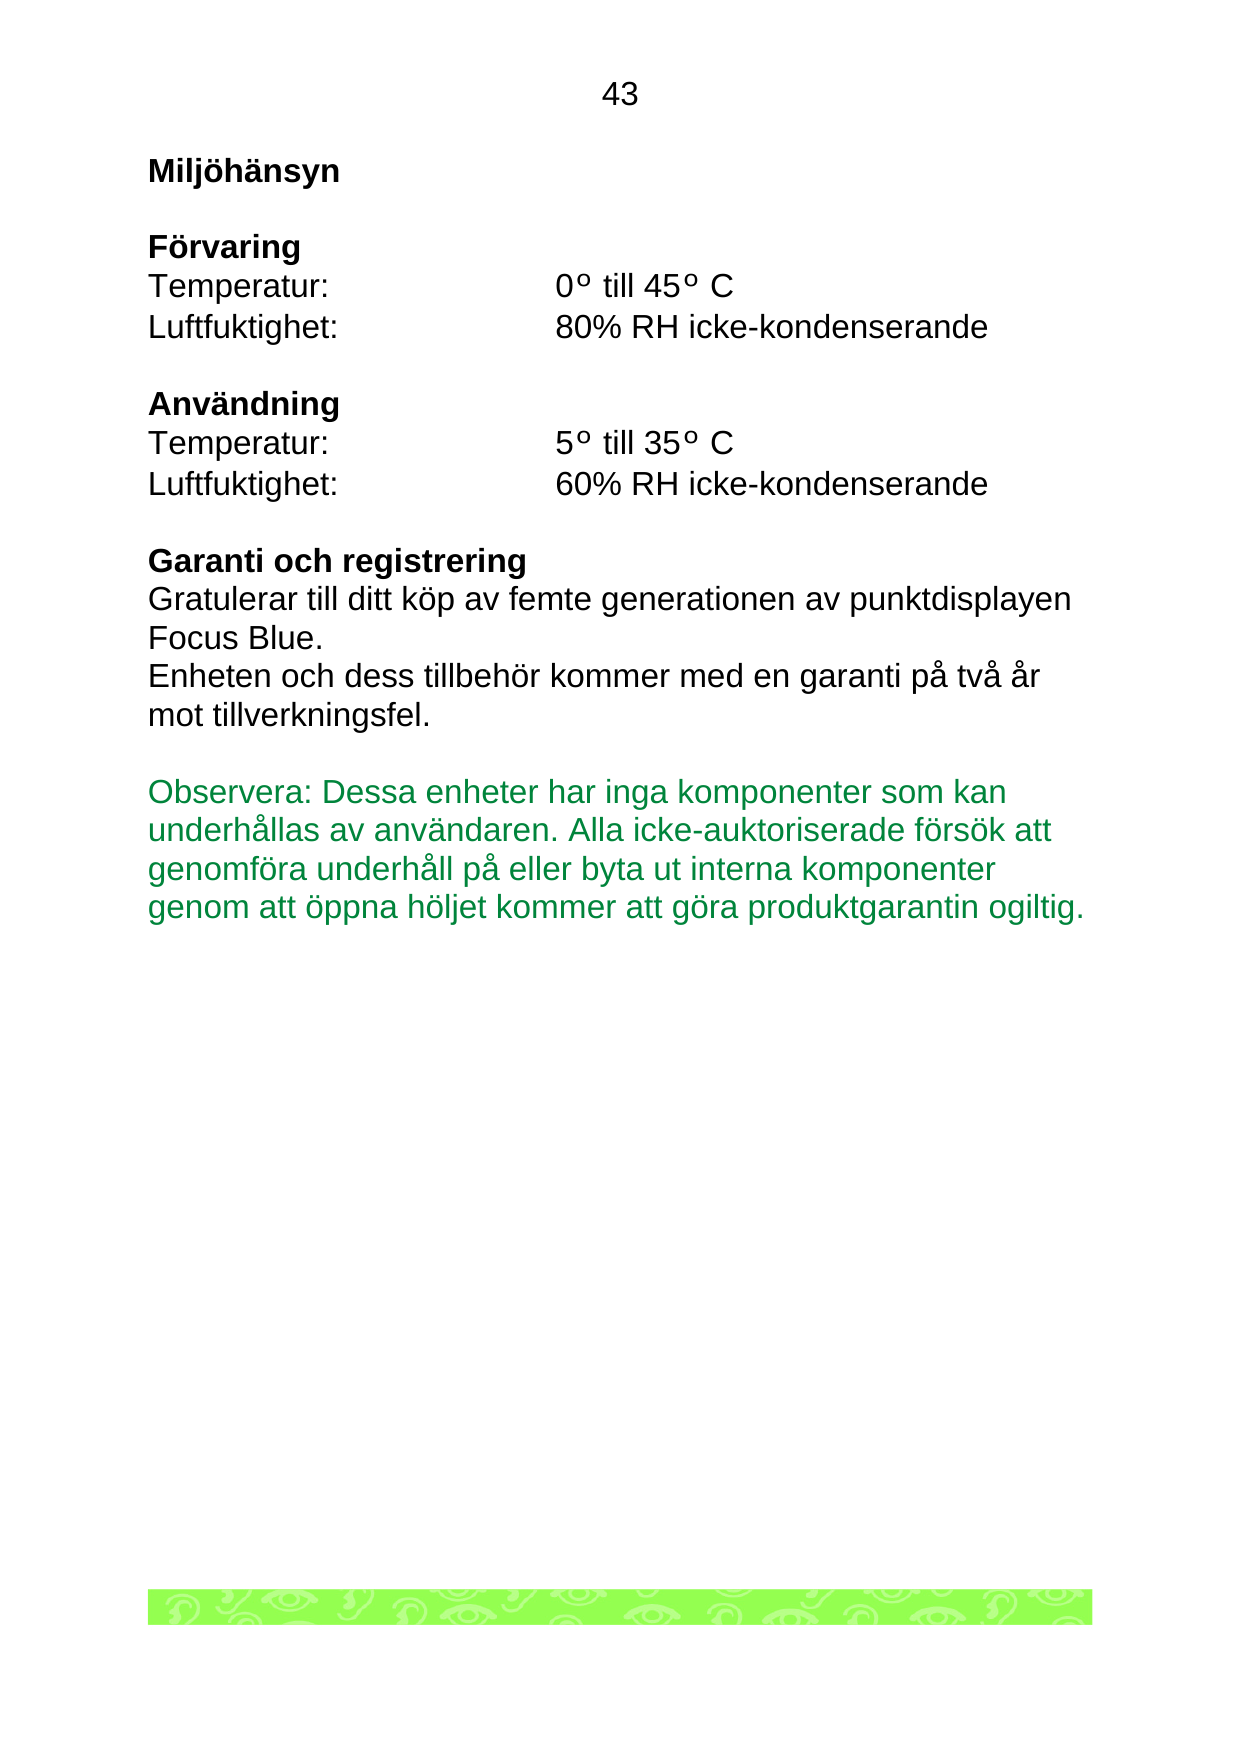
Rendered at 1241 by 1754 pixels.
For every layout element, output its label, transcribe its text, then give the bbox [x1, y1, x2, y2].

text Luftfuktighet: 60% RH icke-kondenserande [148, 464, 1093, 503]
subtitle Användning [148, 384, 1093, 423]
picture [147, 1555, 1093, 1657]
subtitle Miljöhänsyn [148, 151, 1093, 189]
text Luftfuktighet: 80% RH icke-kondenserande [148, 307, 1093, 346]
text Enheten och dess tillbehör kommer med en garanti på två år mot tillverkningsfel. [148, 656, 1093, 733]
text Gratulerar till ditt köp av femte generationen av punktdisplayen Focus Blue. [148, 579, 1093, 656]
text Observera: Dessa enheter har inga komponenter som kan underhållas av användaren. Alla icke-auktoriserade försök att genomföra underhåll på eller byta ut interna komponenter genom att öppna höljet kommer att göra produktgarantin ogiltig. [148, 772, 1093, 925]
text Temperatur: 5º till 35º C [148, 423, 1093, 464]
subtitle Garanti och registrering [148, 541, 1093, 579]
subtitle Förvaring [148, 227, 1093, 266]
text Temperatur: 0º till 45º C [148, 266, 1093, 307]
